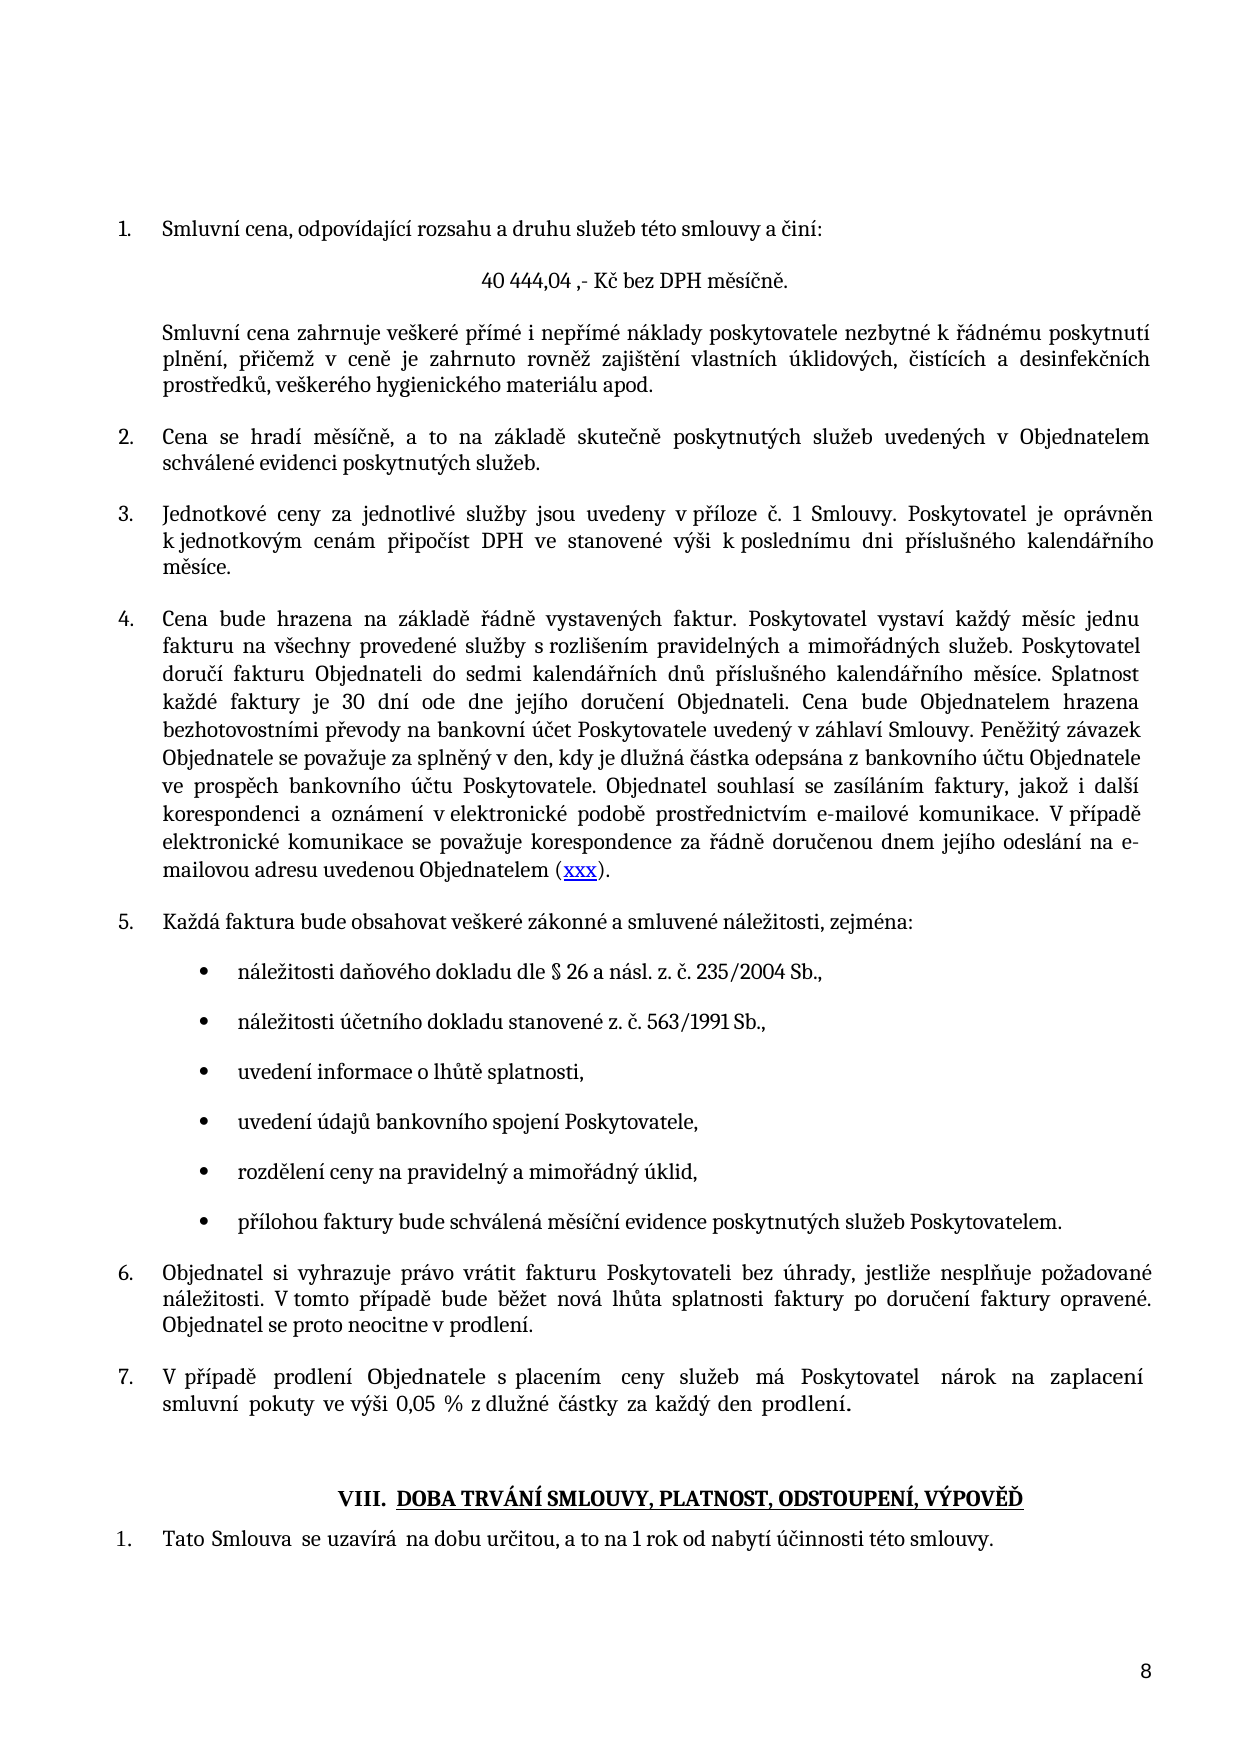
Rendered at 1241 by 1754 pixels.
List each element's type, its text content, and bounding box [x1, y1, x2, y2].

list Každá faktura bude obsahovat veškeré zákonné a smluvené náležitosti, zejména: [118, 909, 1142, 934]
list Smluvní cena, odpovídající rozsahu a druhu služeb této smlouvy a činí: [118, 216, 1152, 242]
list uvedení informace o lhůtě splatnosti, [200, 1059, 1142, 1084]
list Cena se hradí měsíčně, a to na základě skutečně poskytnutých služeb uvedených v Objednatelem schválené evidenci poskytnutých služeb. [118, 423, 1152, 476]
list V případě prodlení Objednatele s placením ceny služeb má Poskytovatel nárok na zaplacení smluvní pokuty ve výši 0,05 % z dlužné částky za každý den prodlení. [118, 1363, 1144, 1417]
list náležitosti účetního dokladu stanovené z. č. 563/1991 Sb., [200, 1009, 1142, 1034]
list DOBA TRVÁNÍ SMLOUVY, PLATNOST, ODSTOUPENÍ, VÝPOVĚĎ [207, 1485, 1154, 1512]
list Cena bude hrazena na základě řádně vystavených faktur. Poskytovatel vystaví každý měsíc jednu fakturu na všechny provedené služby s rozlišením pravidelných a mimořádných služeb. Poskytovatel doručí fakturu Objednateli do sedmi kalendářních dnů příslušného kalendářního měsíce. Splatnost každé faktury je 30 dní ode dne jejího doručení Objednateli. Cena bude Objednatelem hrazena bezhotovostními převody na bankovní účet Poskytovatele uvedený v záhlaví Smlouvy. Peněžitý závazek Objednatele se považuje za splněný v den, kdy je dlužná částka odepsána z bankovního účtu Objednatele ve prospěch bankovního účtu Poskytovatele. Objednatel souhlasí se zasíláním faktury, jakož i další korespondenci a oznámení v elektronické podobě prostřednictvím e-mailové komunikace. V případě elektronické komunikace se považuje korespondence za řádně doručenou dnem jejího odeslání na e-mailovou adresu uvedenou Objednatelem (xxx). [118, 605, 1141, 883]
list Jednotkové ceny za jednotlivé služby jsou uvedeny v příloze č. 1 Smlouvy. Poskytovatel je oprávněn k jednotkovým cenám připočíst DPH ve stanovené výši k poslednímu dni příslušného kalendářního měsíce. [118, 501, 1154, 580]
list přílohou faktury bude schválená měsíční evidence poskytnutých služeb Poskytovatelem. [200, 1209, 1142, 1234]
list Objednatel si vyhrazuje právo vrátit fakturu Poskytovateli bez úhrady, jestliže nesplňuje požadované náležitosti. V tomto případě bude běžet nová lhůta splatnosti faktury po doručení faktury opravené. Objednatel se proto neocitne v prodlení. [118, 1259, 1154, 1338]
list náležitosti daňového dokladu dle § 26 a násl. z. č. 235/2004 Sb., [200, 959, 1142, 984]
list uvedení údajů bankovního spojení Poskytovatele, [200, 1109, 1142, 1134]
text 40 444,04 ,- Kč bez DPH měsíčně. [118, 267, 1152, 294]
list rozdělení ceny na pravidelný a mimořádný úklid, [200, 1159, 1142, 1184]
list Tato Smlouva se uzavírá na dobu určitou, a to na 1 rok od nabytí účinnosti této smlouvy. [115, 1525, 1154, 1552]
list Smluvní cena zahrnuje veškeré přímé i nepřímé náklady poskytovatele nezbytné k řádnému poskytnutí plnění, přičemž v ceně je zahrnuto rovněž zajištění vlastních úklidových, čistících a desinfekčních prostředků, veškerého hygienického materiálu apod. [162, 319, 1152, 398]
